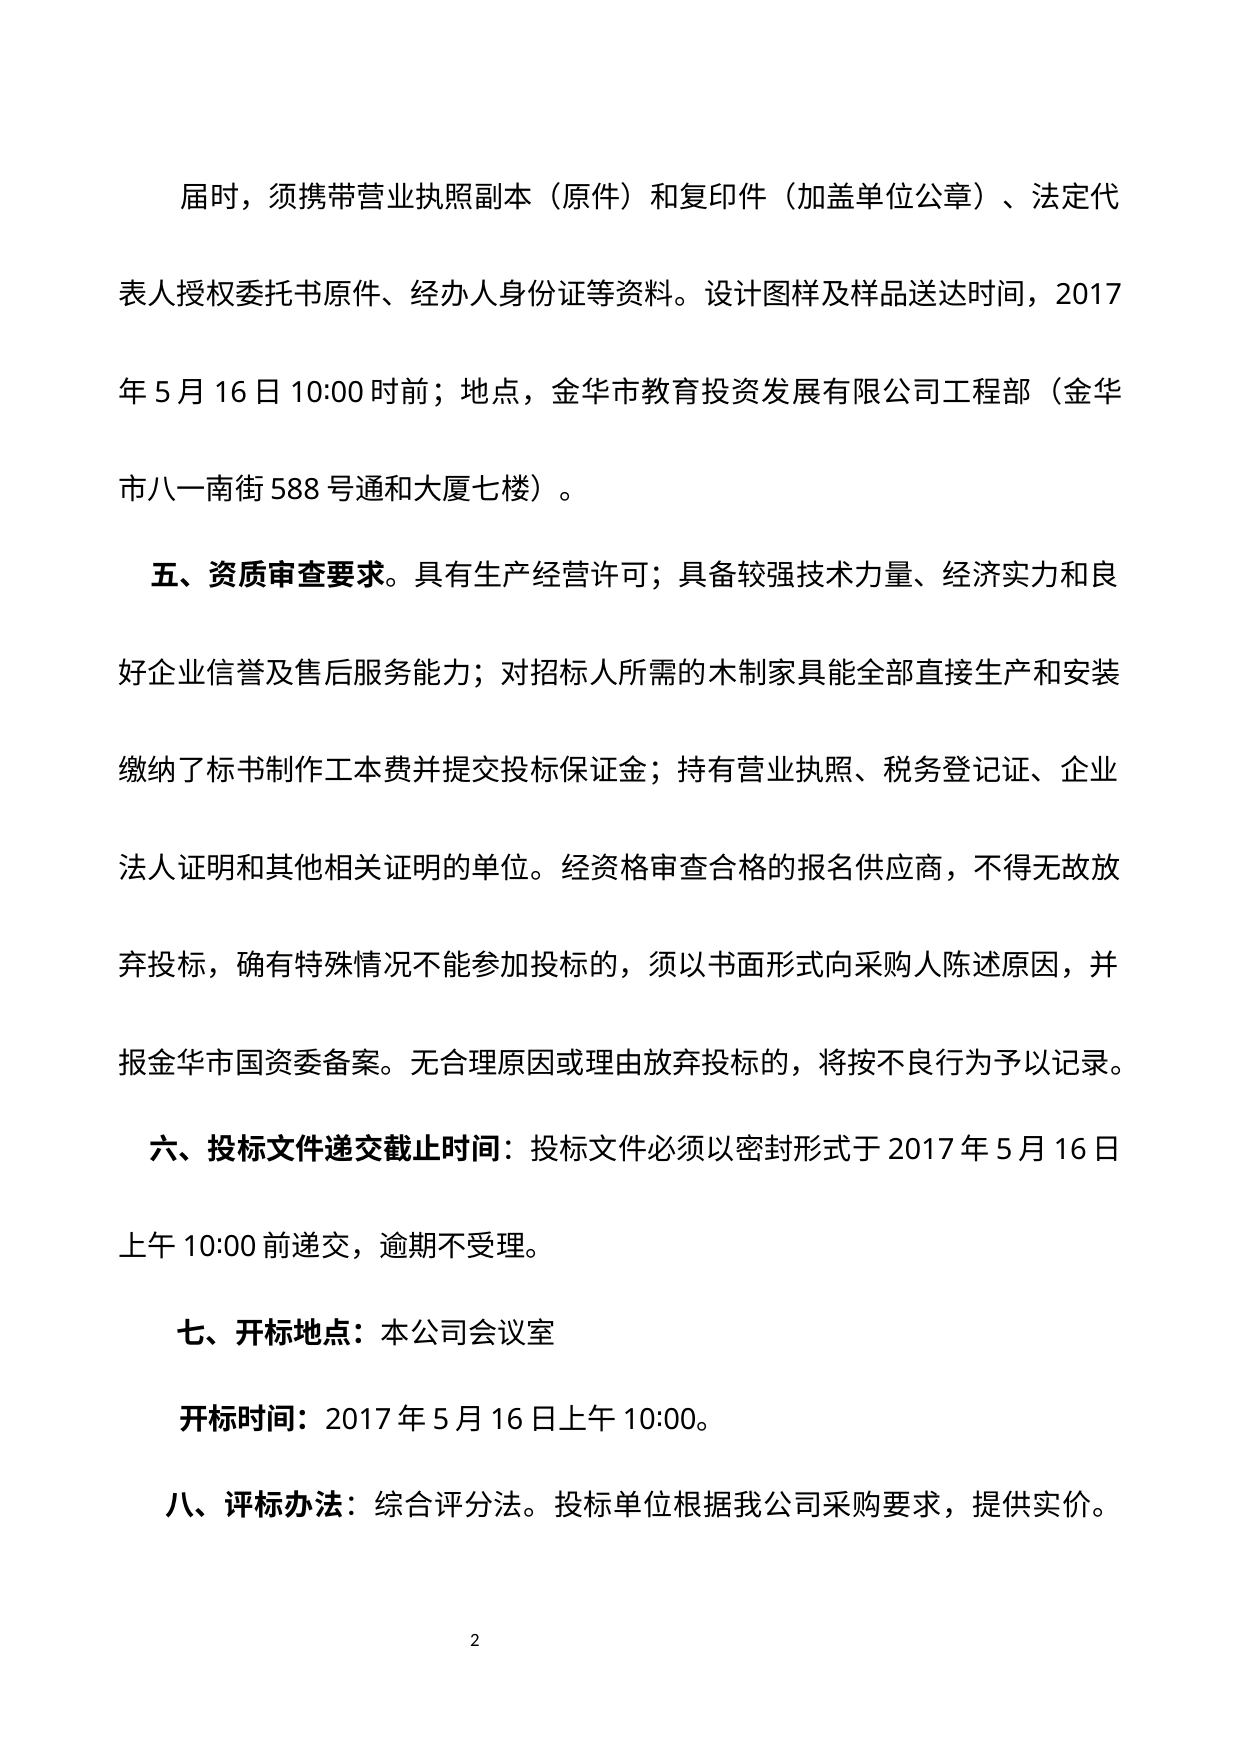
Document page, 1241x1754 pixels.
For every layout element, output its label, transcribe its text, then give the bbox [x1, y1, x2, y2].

list 届时，须携带营业执照副本（原件）和复印件（加盖单位公章）、法定代表人授权委托书原件、经办人身份证等资料。设计图样及样品送达时间，2017年5月16日10∶00时前；地点，金华市教育投资发展有限公司工程部（金华市八一南街588号通和大厦七楼）。 [118, 162, 1122, 519]
list 七、开标地点：本公司会议室 [176, 1298, 1122, 1363]
text 开标时间：2017年5月16日上午10∶00。 [118, 1384, 1122, 1449]
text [118, 1470, 1122, 1535]
list 六、投标文件递交截止时间：投标文件必须以密封形式于2017年5月16日上午10∶00前递交，逾期不受理。 [118, 1114, 1122, 1277]
list 五、资质审查要求。具有生产经营许可；具备较强技术力量、经济实力和良好企业信誉及售后服务能力；对招标人所需的木制家具能全部直接生产和安装；缴纳了标书制作工本费并提交投标保证金；持有营业执照、税务登记证、企业法人证明和其他相关证明的单位。经资格审查合格的报名供应商，不得无故放弃投标，确有特殊情况不能参加投标的，须以书面形式向采购人陈述原因，并报金华市国资委备案。无合理原因或理由放弃投标的，将按不良行为予以记录。 [118, 541, 1122, 1093]
